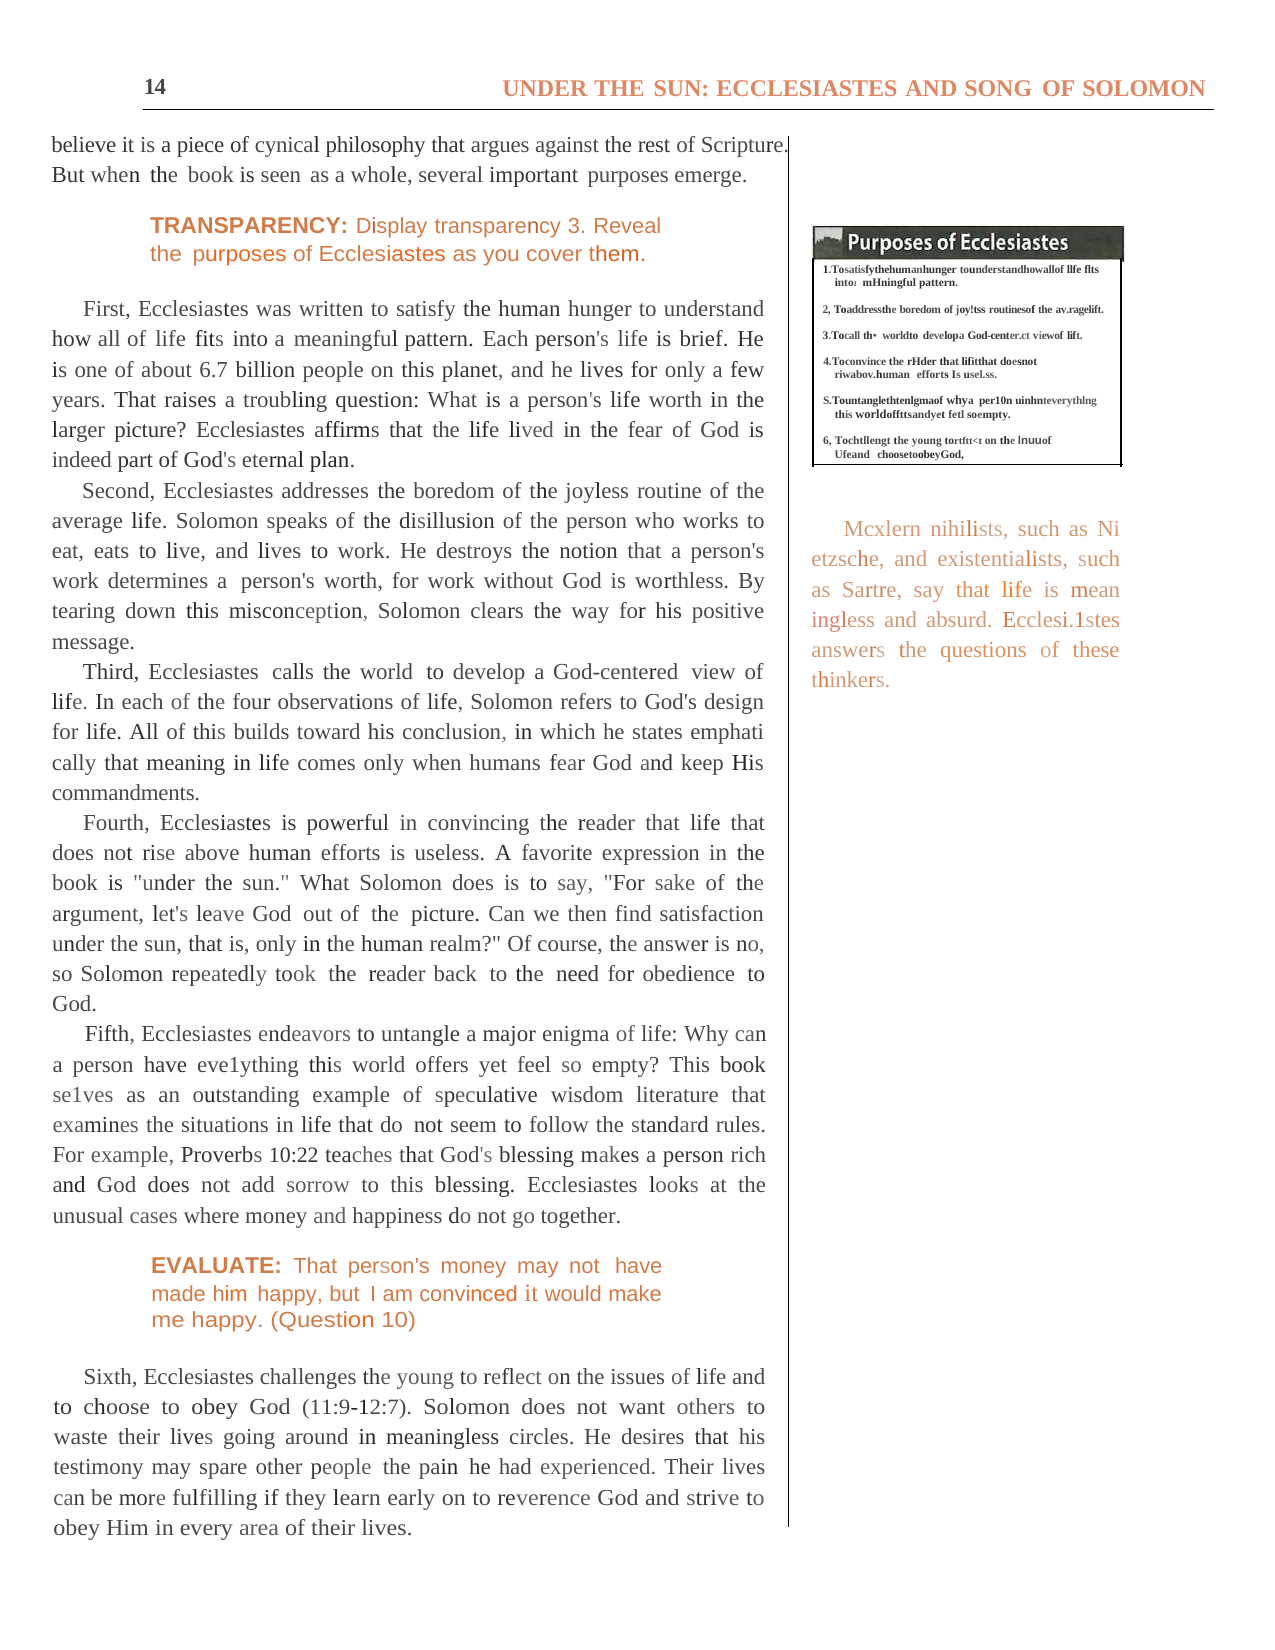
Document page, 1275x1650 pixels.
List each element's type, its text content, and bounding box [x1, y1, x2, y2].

text Second, Ecclesiastes addresses the boredom of the joyless routine of the average life. Solomon speaks of the disillusion of the person who works to eat, eats to live, and lives to work. He destroys the notion that a person's work determines a person's worth, for work without God is worthless. By tearing down this misconception, Solomon clears the way for his positive message. [52, 477, 765, 654]
picture [811, 221, 1125, 262]
text First, Ecclesiastes was written to satisfy the human hunger to understand how all of life fits into a meaningful pattern. Each person's life is brief. He is one of about 6.7 billion people on this planet, and he lives for only a few years. That raises a troubling question: What is a person's life worth in the larger picture? Ecclesiastes affirms that the life lived in the fear of God is indeed part of God's eternal plan. [52, 295, 764, 473]
text EVALUATE: That person's money may not have made him happy, but I am convinced it would make me happy. (Question 10) [151, 1252, 662, 1332]
text Sixth, Ecclesiastes challenges the young to reflect on the issues of life and to choose to obey God (11:9-12:7). Solomon does not want others to waste their lives going around in meaningless circles. He desires that his testimony may spare other people the pain he had experienced. Their lives can be more fulfilling if they learn early on to reverence God and strive to obey Him in every area of their lives. [53, 1363, 766, 1540]
text TRANSPARENCY: Display transparency 3. Reveal the purposes of Ecclesiastes as you cover them. [150, 212, 661, 266]
text believe it is a piece of cynical philosophy that argues against the rest of Scripture. But when the book is seen as a whole, several important purposes emerge. [51, 131, 792, 187]
text Third, Ecclesiastes calls the world to develop a God-centered view of life. In each of the four observations of life, Solomon refers to God's design for life. All of this builds toward his conclusion, in which he states emphati­ cally that meaning in life comes only when humans fear God and keep His commandments. [52, 658, 764, 805]
text Fourth, Ecclesiastes is powerful in convincing the reader that life that does not rise above human efforts is useless. A favorite expression in the book is "under the sun." What Solomon does is to say, "For sake of the argument, let's leave God out of the picture. Can we then find satisfaction under the sun, that is, only in the human realm?" Of course, the answer is no, so Solomon repeatedly took the reader back to the need for obedience to God. [52, 809, 765, 1017]
text Fifth, Ecclesiastes endeavors to untangle a major enigma of life: Why can a person have eve1ything this world offers yet feel so empty? This book se1ves as an outstanding example of speculative wisdom literature that examines the situations in life that do not seem to follow the standard rules. For example, Proverbs 10:22 teaches that God's blessing makes a person rich and God does not add sorrow to this blessing. Ecclesiastes looks at the unusual cases where money and happiness do not go together. [52, 1020, 766, 1228]
